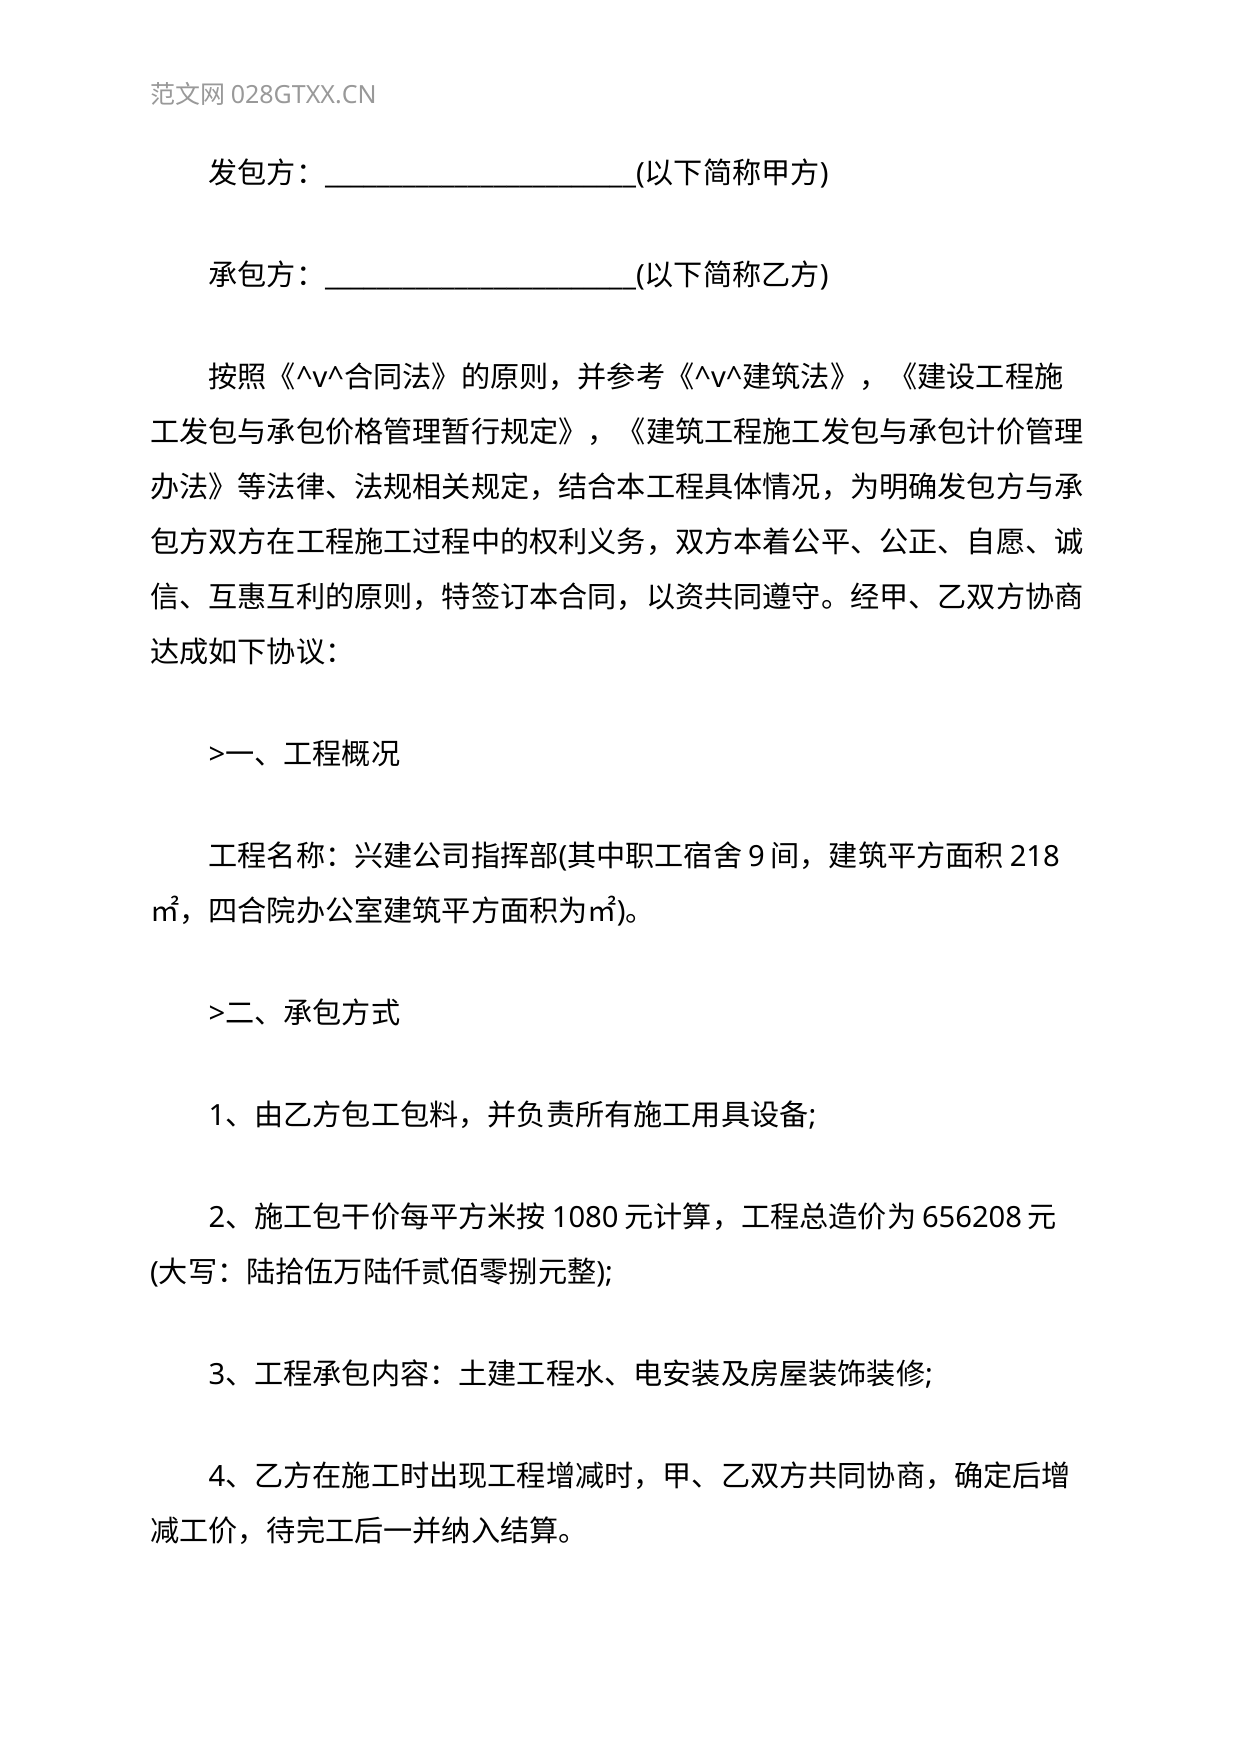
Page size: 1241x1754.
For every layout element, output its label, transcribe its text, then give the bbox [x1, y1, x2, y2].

text 1、由乙方包工包料，并负责所有施工用具设备; [150, 1091, 1090, 1134]
text 承包方：________________________(以下简称乙方) [150, 252, 1090, 294]
text 工程名称：兴建公司指挥部(其中职工宿舍9间，建筑平方面积218㎡，四合院办公室建筑平方面积为㎡)。 [150, 832, 1090, 930]
text 3、工程承包内容：土建工程水、电安装及房屋装饰装修; [150, 1350, 1090, 1393]
text 4、乙方在施工时出现工程增减时，甲、乙双方共同协商，确定后增减工价，待完工后一并纳入结算。 [150, 1452, 1090, 1549]
text 按照《^v^合同法》的原则，并参考《^v^建筑法》，《建设工程施工发包与承包价格管理暂行规定》，《建筑工程施工发包与承包计价管理办法》等法律、法规相关规定，结合本工程具体情况，为明确发包方与承包方双方在工程施工过程中的权利义务，双方本着公平、公正、自愿、诚信、互惠互利的原则，特签订本合同，以资共同遵守。经甲、乙双方协商达成如下协议： [150, 354, 1090, 671]
text >一、工程概况 [150, 730, 1090, 773]
text >二、承包方式 [150, 989, 1090, 1032]
text 发包方：________________________(以下简称甲方) [150, 150, 1090, 192]
text 2、施工包干价每平方米按1080元计算，工程总造价为656208元(大写：陆拾伍万陆仟贰佰零捌元整); [150, 1193, 1090, 1291]
